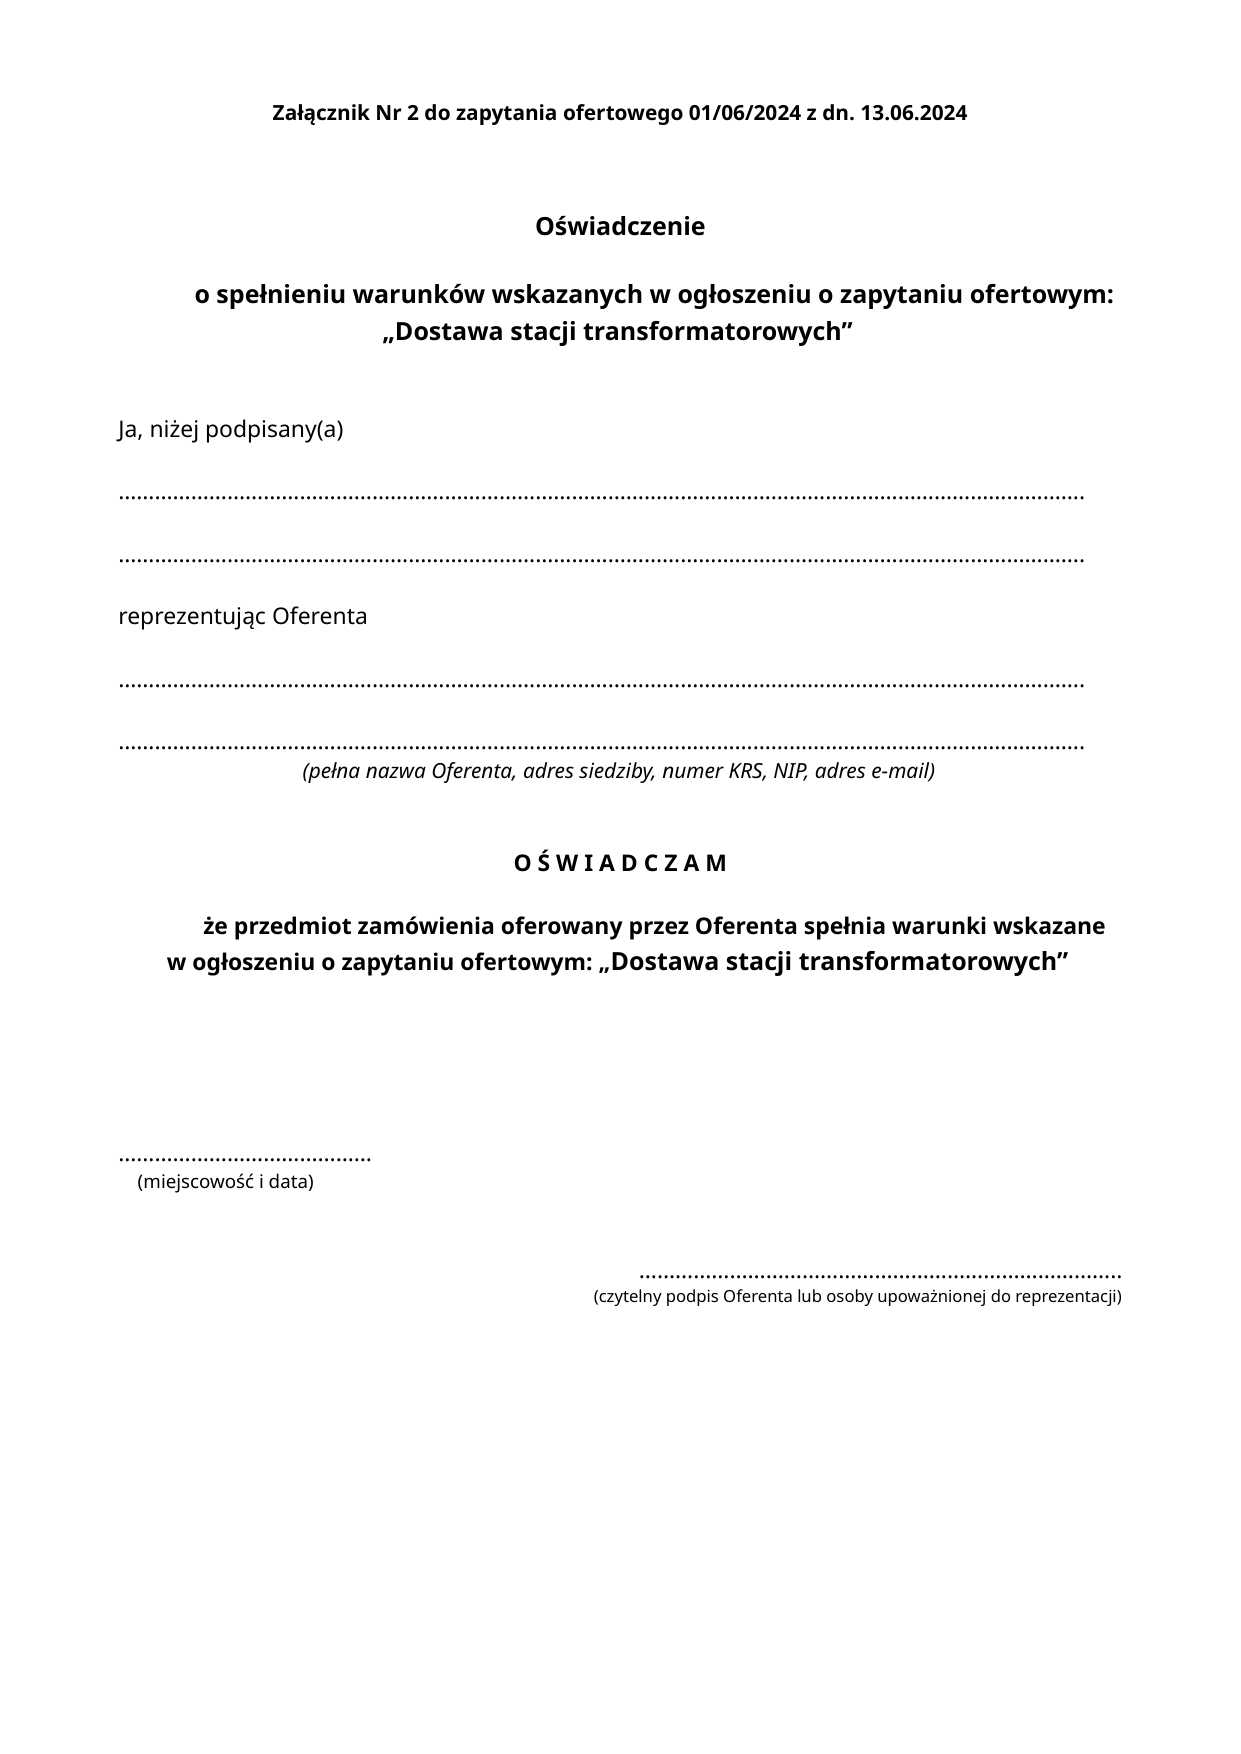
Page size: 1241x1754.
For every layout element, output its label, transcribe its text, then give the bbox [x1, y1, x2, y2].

text …………………………………………………………………….. [118, 1253, 1122, 1285]
text ……………………………………………………………………………………………………………………………………………. [118, 475, 1122, 506]
text ……………………………………………………………………………………………………………………………………………. [118, 538, 1122, 569]
text ……………………………………………………………………………………………………………………………………………. [118, 725, 1122, 756]
text Załącznik Nr 2 do zapytania ofertowego 01/06/2024 z dn. 13.06.2024 [118, 98, 1122, 126]
text …………………………………… [118, 1137, 1122, 1168]
text reprezentując Oferenta [118, 600, 1122, 631]
text ……………………………………………………………………………………………………………………………………………. [118, 663, 1122, 694]
text Ja, niżej podpisany(a) [118, 413, 1122, 444]
text Oświadczenie [118, 208, 1122, 242]
text (pełna nazwa Oferenta, adres siedziby, numer KRS, NIP, adres e-mail) [118, 756, 1122, 785]
text o spełnieniu warunków wskazanych w ogłoszeniu o zapytaniu ofertowym: „Dostawa stacji transformatorowych” [118, 277, 1117, 347]
text O Ś W I A D C Z A M [118, 847, 1122, 878]
text że przedmiot zamówienia oferowany przez Oferenta spełnia warunki wskazane w ogłoszeniu o zapytaniu ofertowym: „Dostawa stacji transformatorowych” [118, 910, 1117, 978]
text (miejscowość i data) [118, 1168, 1122, 1193]
text (czytelny podpis Oferenta lub osoby upoważnionej do reprezentacji) [118, 1285, 1122, 1307]
